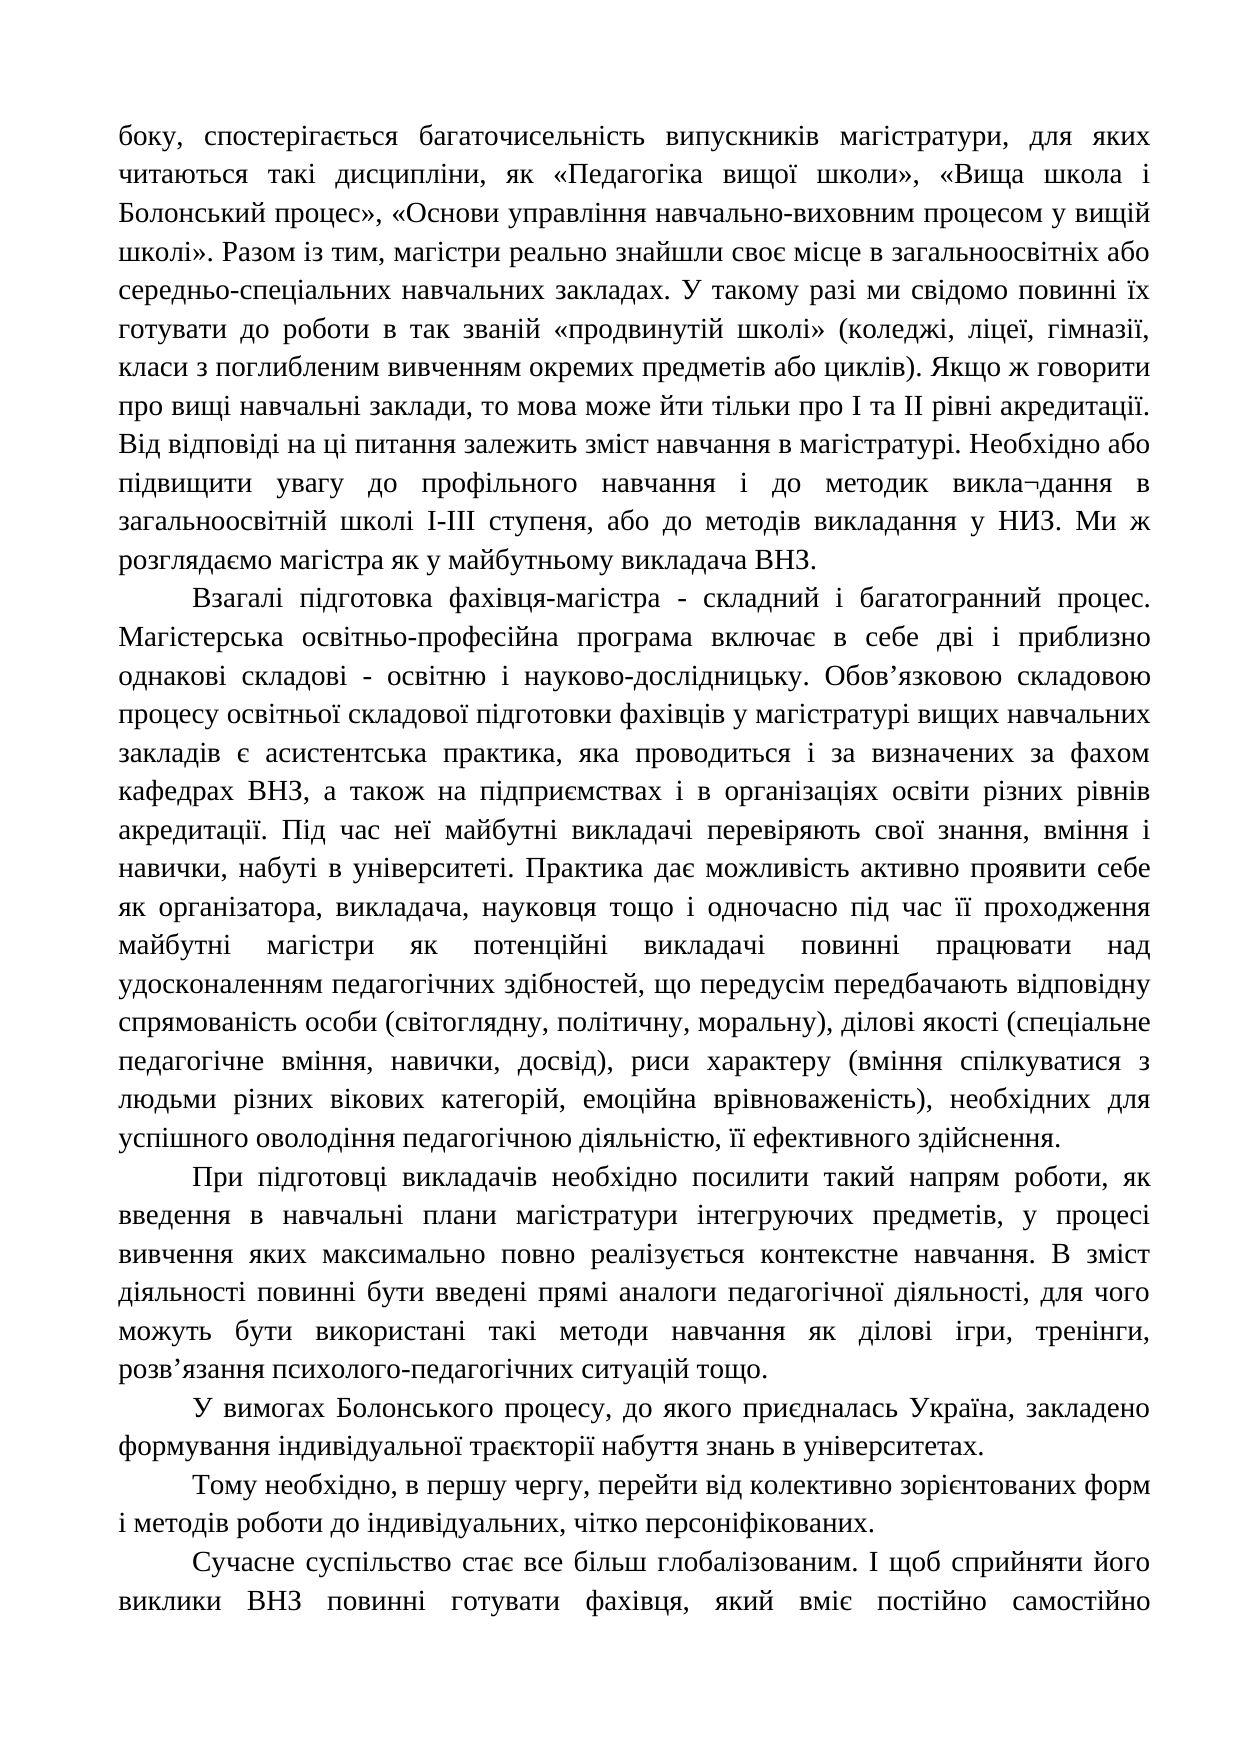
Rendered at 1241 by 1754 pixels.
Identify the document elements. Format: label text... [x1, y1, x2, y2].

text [118, 118, 1152, 576]
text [118, 1544, 1152, 1616]
text У вимогах Болонського процесу, до якого приєдналась Україна, закладено формування індивідуальної траєкторії набуття знань в університетах. [118, 1390, 1152, 1462]
text Тому необхідно, в першу чергу, перейти від колективно зорієнтованих форм і методів роботи до індивідуальних, чітко персоніфікованих. [118, 1467, 1152, 1539]
text При підготовці викладачів необхідно посилити такий напрям роботи, як введення в навчальні плани магістратури інтегруючих предметів, у процесі вивчення яких максимально повно реалізується контекстне навчання. В зміст діяльності повинні бути введені прямі аналоги педагогічної діяльності, для чого можуть бути використані такі методи навчання як ділові ігри, тренінги, розвʼязання психолого-педагогічних ситуацій тощо. [118, 1159, 1152, 1385]
text Взагалі підготовка фахівця-магістра - складний і багатогранний процес. Магістерська освітньо-професійна програма включає в себе дві і приблизно однакові складові - освітню і науково-дослідницьку. Обов’язковою складовою процесу освітньої складової підготовки фахівців у магістратурі вищих навчальних закладів є асистентська практика, яка проводиться і за визначених за фахом кафедрах ВНЗ, а також на підприємствах і в організаціях освіти різних рівнів акредитації. Під час неї майбутні викладачі перевіряють свої знання, вміння і навички, набуті в університеті. Практика дає можливість активно проявити себе як організатора, викладача, науковця тощо і одночасно під час її проходження майбутні магістри як потенційні викладачі повинні працювати над удосконаленням педагогічних здібностей, що передусім передбачають відповідну спрямованість особи (світоглядну, політичну, моральну), ділові якості (спеціальне педагогічне вміння, навички, досвід), риси характеру (вміння спілкуватися з людьми різних вікових категорій, емоційна врівноваженість), необхідних для успішного оволодіння педагогічною діяльністю, її ефективного здійснення. [118, 581, 1152, 1154]
